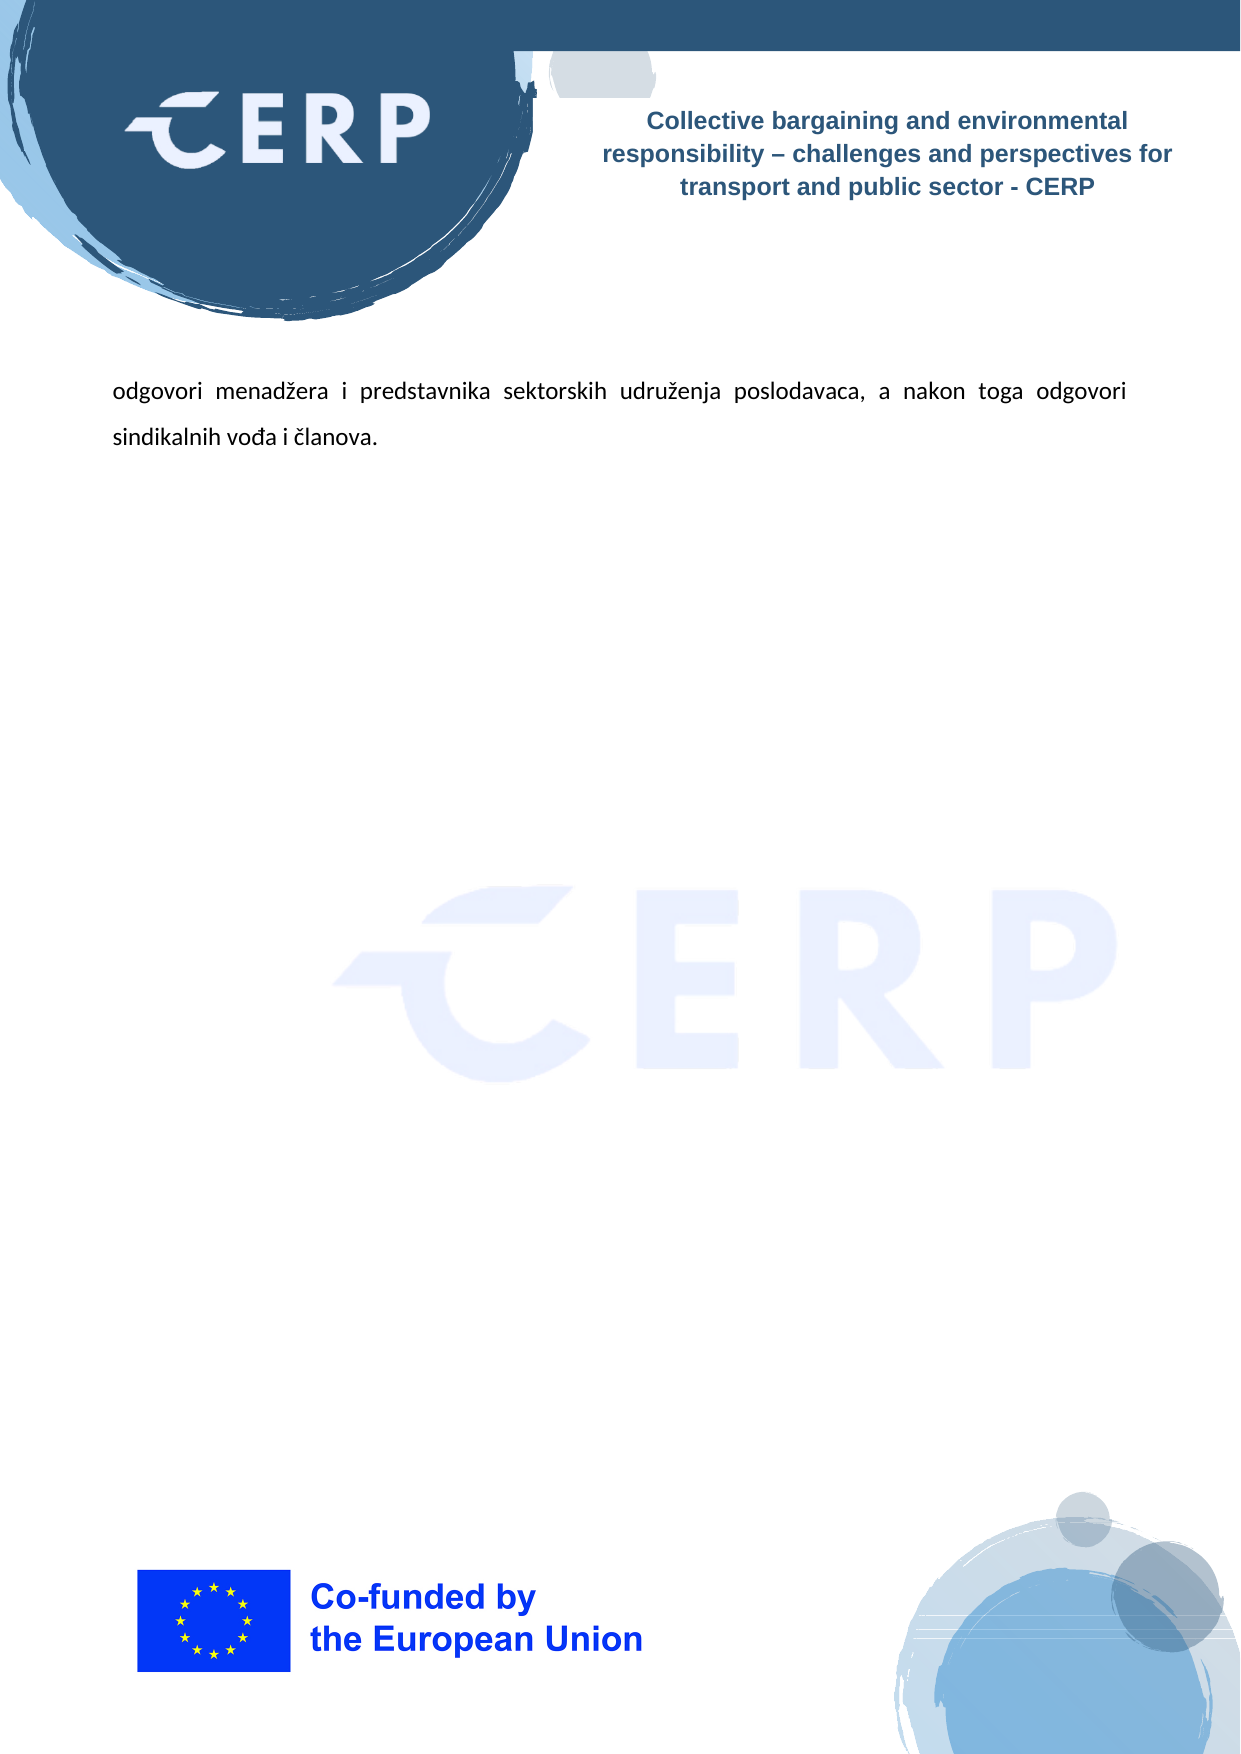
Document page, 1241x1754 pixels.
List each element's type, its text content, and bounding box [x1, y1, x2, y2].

picture [130, 1563, 681, 1679]
